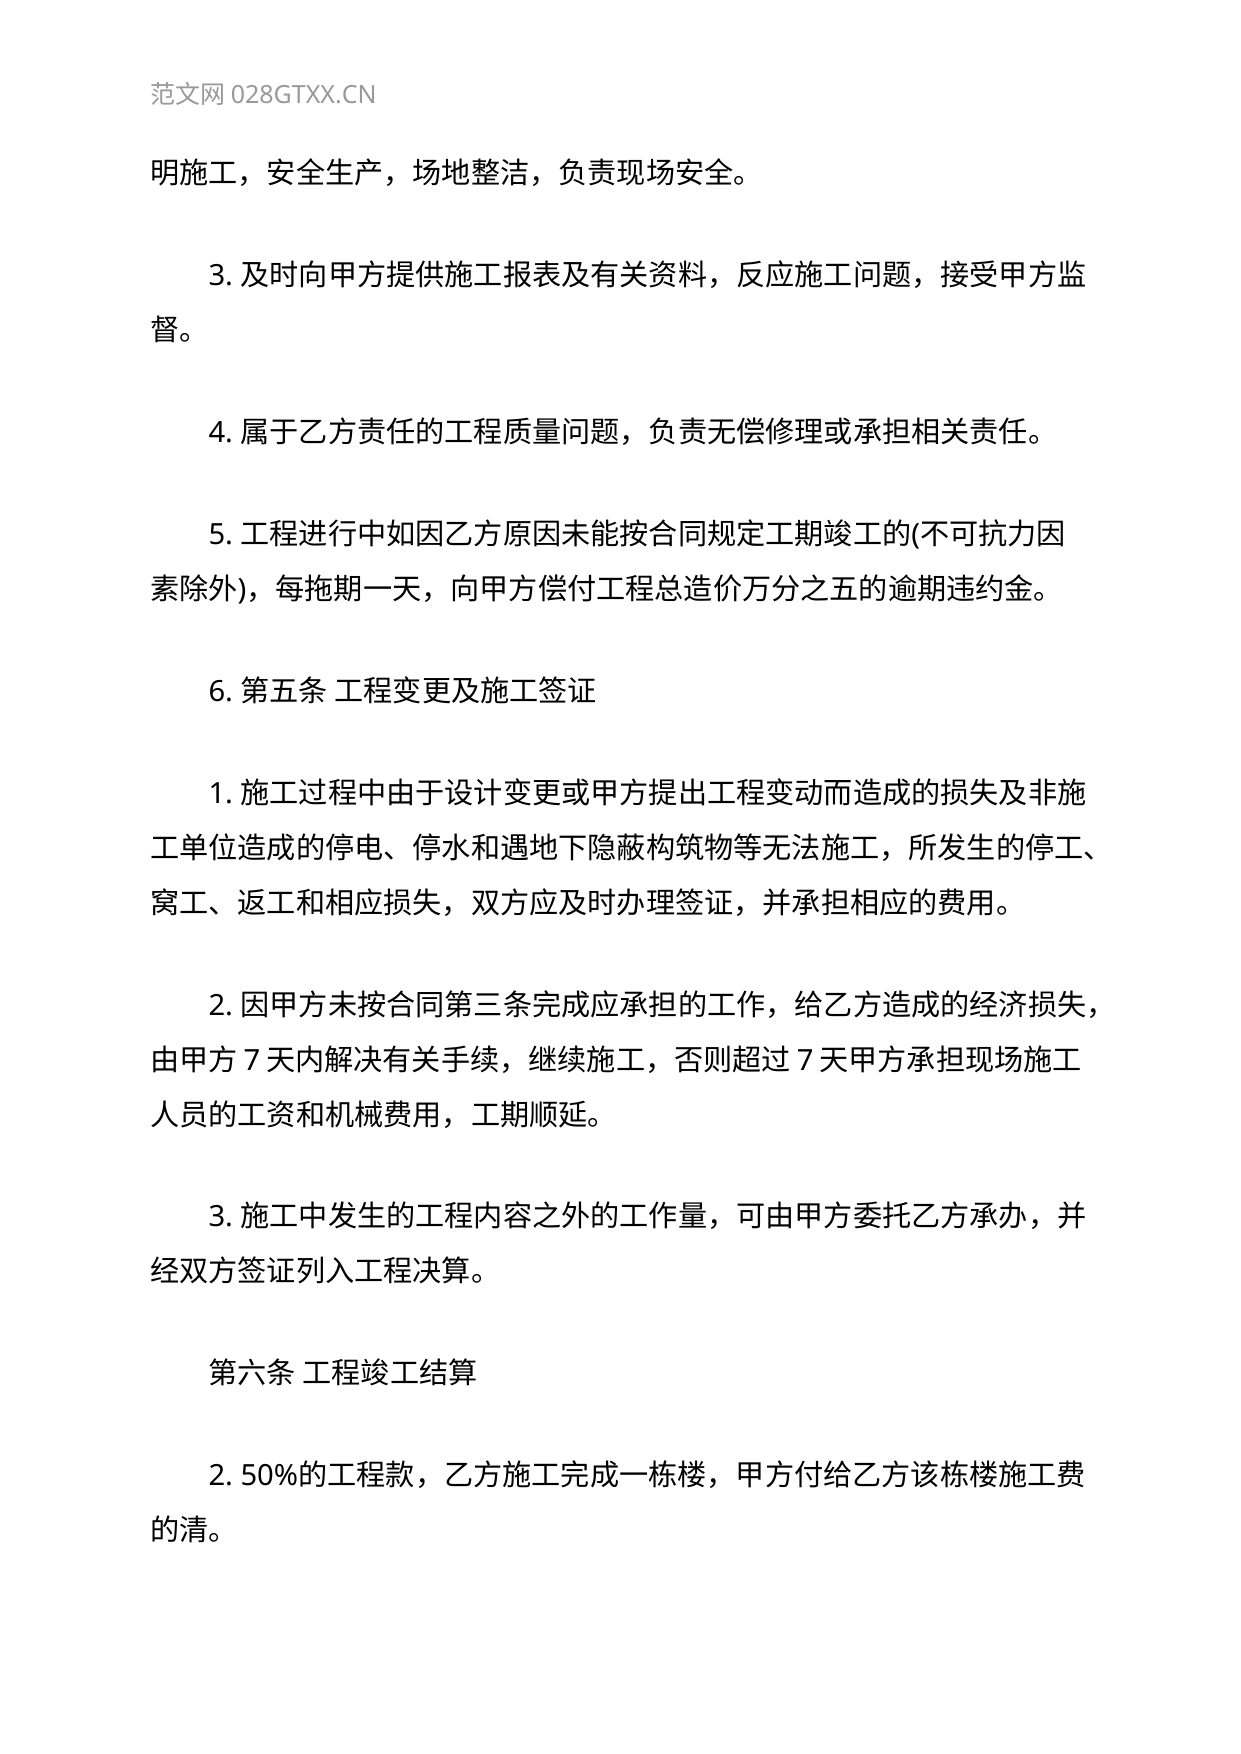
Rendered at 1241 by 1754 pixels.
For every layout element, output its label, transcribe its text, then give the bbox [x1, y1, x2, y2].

text 2. 50%的工程款，乙方施工完成一栋楼，甲方付给乙方该栋楼施工费的清。 [150, 1451, 1090, 1549]
text 3. 及时向甲方提供施工报表及有关资料，反应施工问题，接受甲方监督。 [150, 252, 1090, 349]
text 6. 第五条 工程变更及施工签证 [150, 667, 1090, 710]
text 3. 施工中发生的工程内容之外的工作量，可由甲方委托乙方承办，并经双方签证列入工程决算。 [150, 1193, 1090, 1290]
text 1. 施工过程中由于设计变更或甲方提出工程变动而造成的损失及非施工单位造成的停电、停水和遇地下隐蔽构筑物等无法施工，所发生的停工、窝工、返工和相应损失，双方应及时办理签证，并承担相应的费用。 [150, 769, 1090, 922]
text 2. 因甲方未按合同第三条完成应承担的工作，给乙方造成的经济损失，由甲方7天内解决有关手续，继续施工，否则超过7天甲方承担现场施工人员的工资和机械费用，工期顺延。 [150, 981, 1090, 1133]
text 第六条 工程竣工结算 [150, 1350, 1090, 1392]
text 4. 属于乙方责任的工程质量问题，负责无偿修理或承担相关责任。 [150, 408, 1090, 451]
text 5. 工程进行中如因乙方原因未能按合同规定工期竣工的(不可抗力因素除外)，每拖期一天，向甲方偿付工程总造价万分之五的逾期违约金。 [150, 511, 1090, 608]
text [150, 150, 1090, 192]
